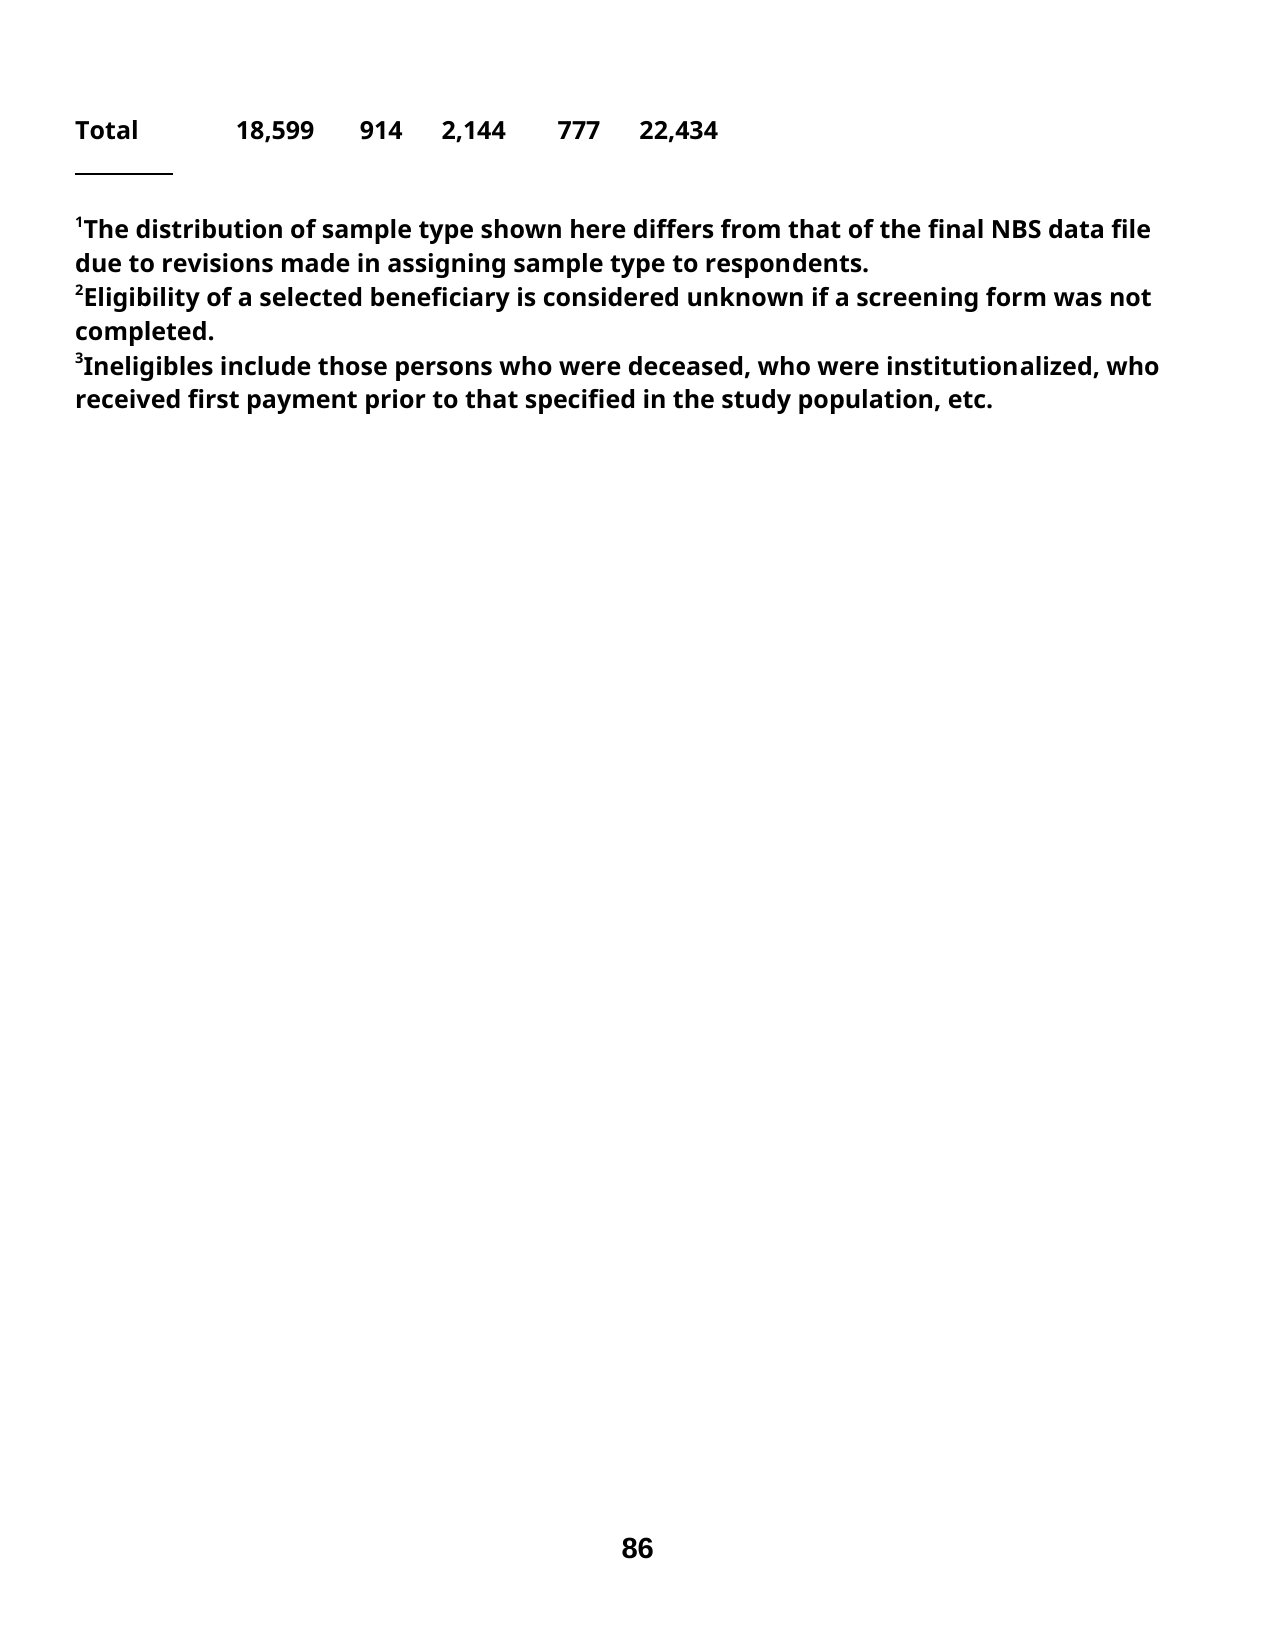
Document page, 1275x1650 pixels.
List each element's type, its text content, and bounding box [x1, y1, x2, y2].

text 3Ineligibles include those persons who were deceased, who were institutionalized, who received first payment prior to that specified in the study population, etc. [75, 348, 1200, 416]
text Total 18,599 914 2,144 777 22,434 [75, 112, 1200, 147]
text 1The distribution of sample type shown here differs from that of the final NBS data file due to revisions made in assigning sample type to respondents. [75, 212, 1200, 280]
text 2Eligibility of a selected beneficiary is considered unknown if a screening form was not completed. [75, 280, 1200, 348]
